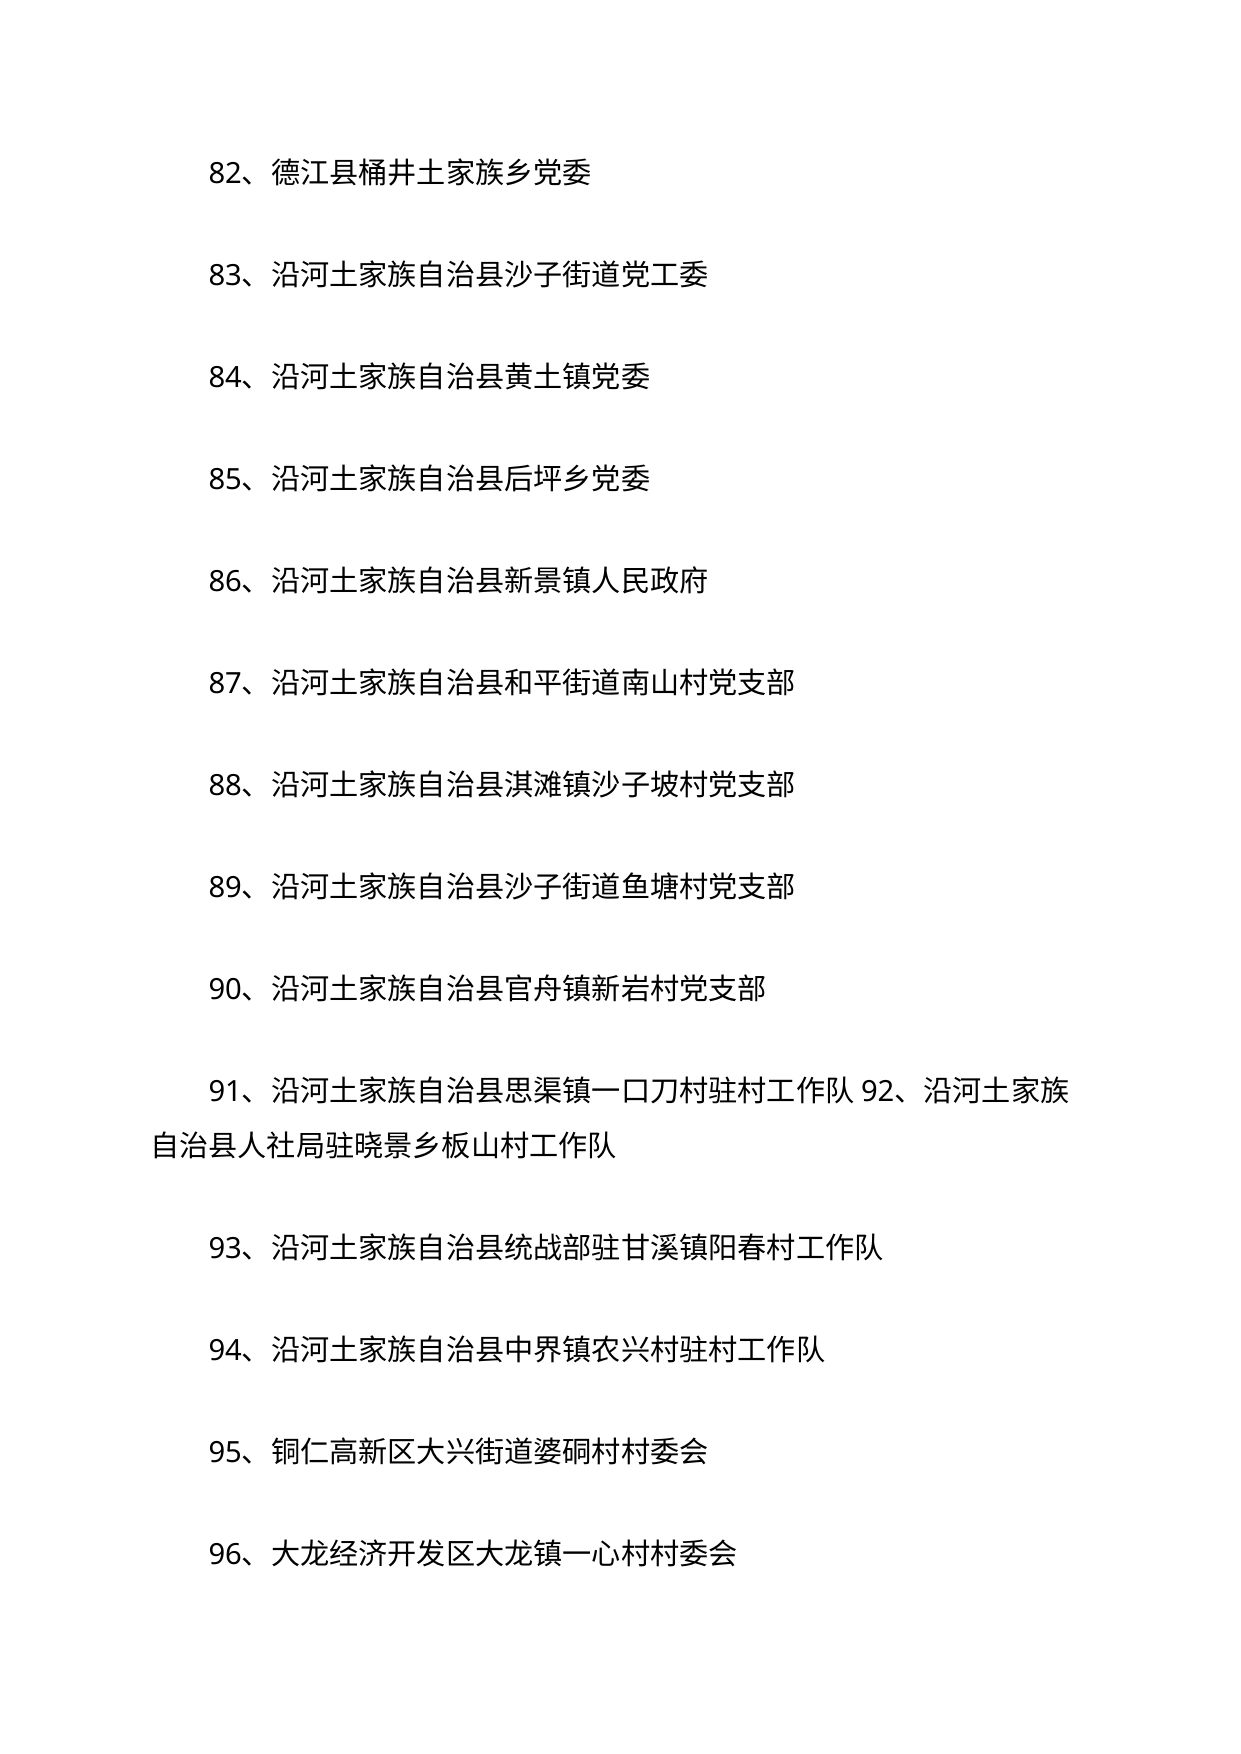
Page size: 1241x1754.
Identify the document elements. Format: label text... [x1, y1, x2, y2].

text 89、沿河土家族自治县沙子街道鱼塘村党支部 [150, 864, 1090, 906]
text 86、沿河土家族自治县新景镇人民政府 [150, 558, 1090, 600]
text 90、沿河土家族自治县官舟镇新岩村党支部 [150, 966, 1090, 1008]
text 91、沿河土家族自治县思渠镇一口刀村驻村工作队 92、沿河土家族自治县人社局驻晓景乡板山村工作队 [150, 1068, 1090, 1165]
text 93、沿河土家族自治县统战部驻甘溪镇阳春村工作队 [150, 1224, 1090, 1267]
text 94、沿河土家族自治县中界镇农兴村驻村工作队 [150, 1327, 1090, 1369]
text 82、德江县桶井土家族乡党委 [150, 150, 1090, 192]
text 83、沿河土家族自治县沙子街道党工委 [150, 252, 1090, 294]
text 84、沿河土家族自治县黄土镇党委 [150, 354, 1090, 396]
text 88、沿河土家族自治县淇滩镇沙子坡村党支部 [150, 762, 1090, 804]
text 85、沿河土家族自治县后坪乡党委 [150, 456, 1090, 498]
text 87、沿河土家族自治县和平街道南山村党支部 [150, 660, 1090, 702]
text 95、铜仁高新区大兴街道婆硐村村委会 [150, 1428, 1090, 1471]
text 96、大龙经济开发区大龙镇一心村村委会 [150, 1531, 1090, 1573]
